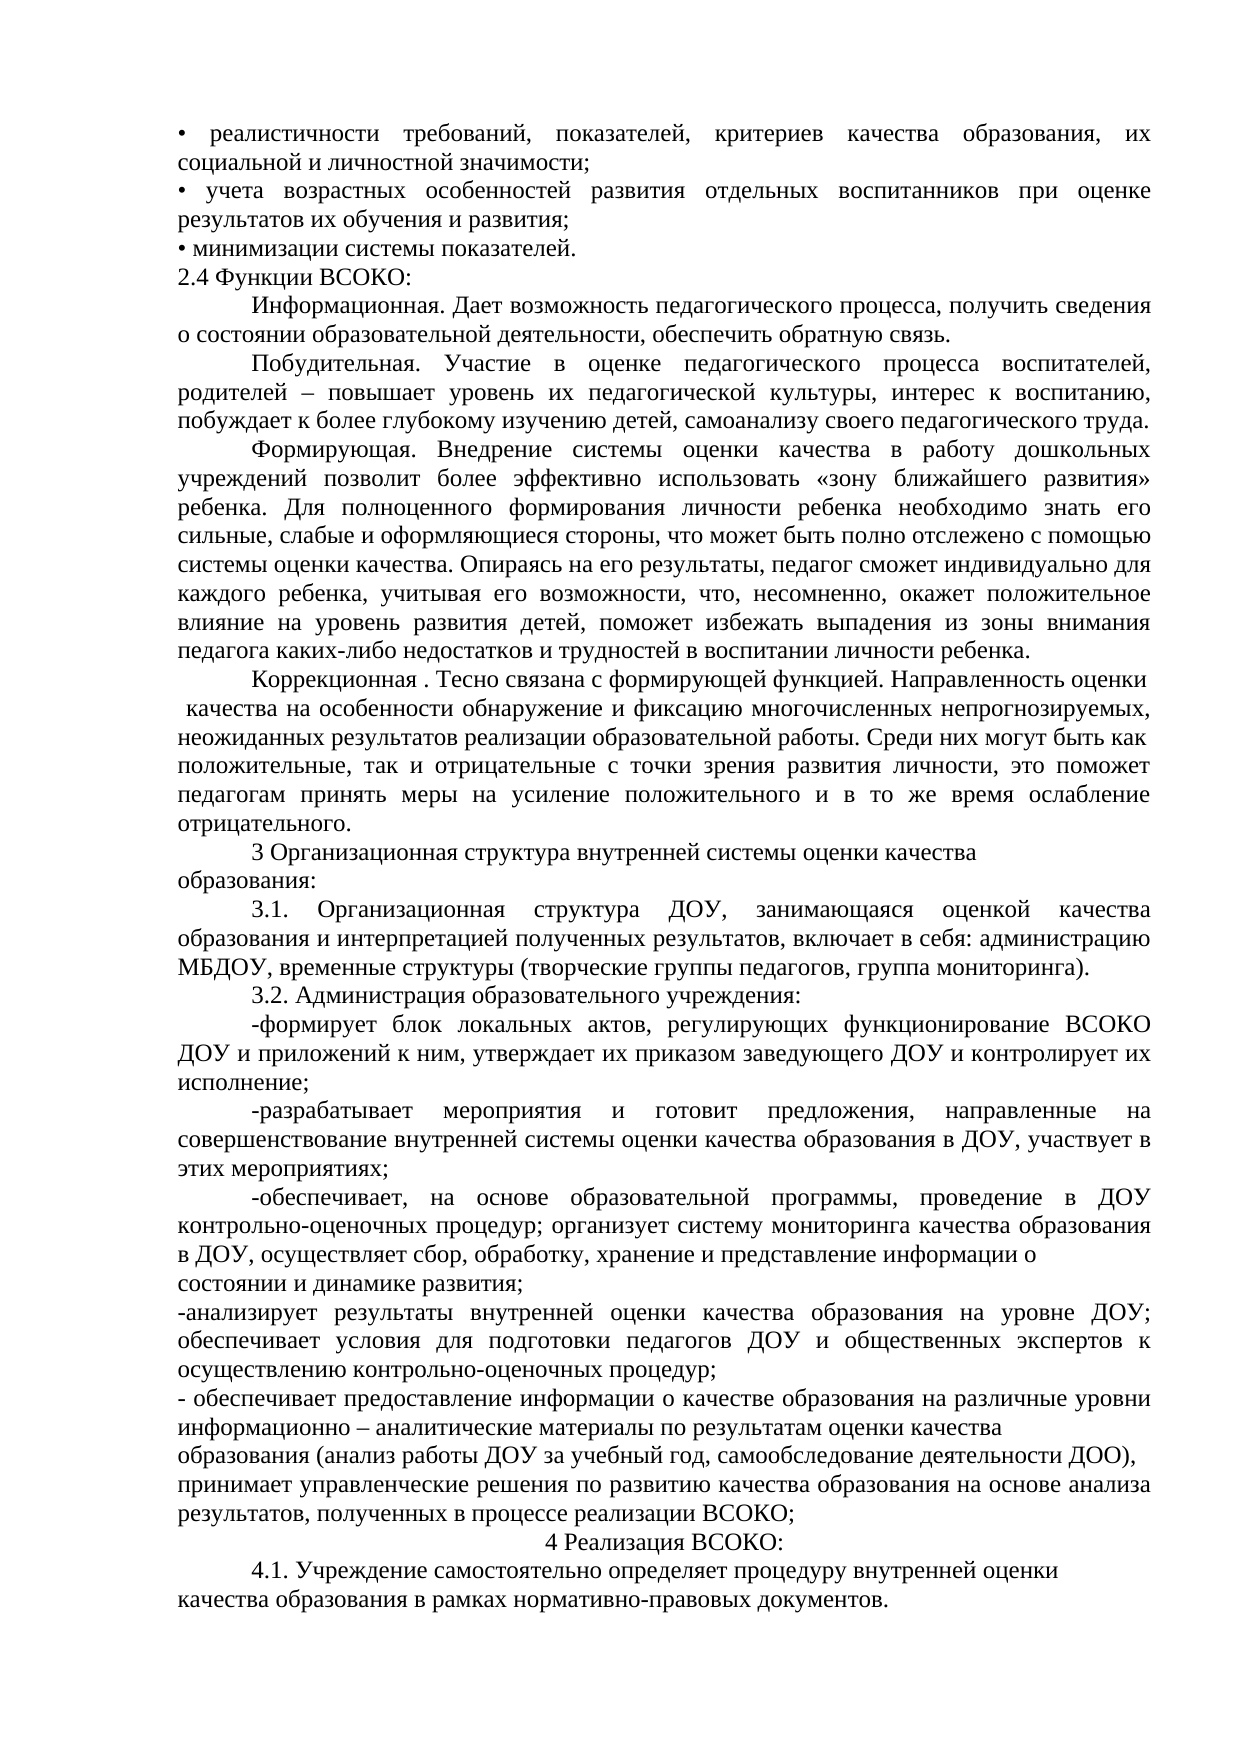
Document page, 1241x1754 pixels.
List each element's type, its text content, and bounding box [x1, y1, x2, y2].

text положительные, так и отрицательные с точки зрения развития личности, это поможет педагогам принять меры на усиление положительного и в то же время ослабление отрицательного. [177, 751, 1152, 837]
text образования: [177, 866, 1152, 894]
text состоянии и динамике развития; [177, 1268, 1152, 1297]
text принимает управленческие решения по развитию качества образования на основе анализа результатов, полученных в процессе реализации ВСОКО; [177, 1469, 1152, 1527]
text 3 Организационная структура внутренней системы оценки качества [177, 837, 1152, 866]
text 2.4 Функции ВСОКО: [177, 262, 1152, 291]
text качества на особенности обнаружение и фиксацию многочисленных непрогнозируемых, неожиданных результатов реализации образовательной работы. Среди них могут быть как [177, 693, 1152, 751]
text -формирует блок локальных актов, регулирующих функционирование ВСОКО ДОУ и приложений к ним, утверждает их приказом заведующего ДОУ и контролирует их исполнение; [177, 1009, 1152, 1096]
text • реалистичности требований, показателей, критериев качества образования, их социальной и личностной значимости; [177, 118, 1152, 176]
text 3.2. Администрация образовательного учреждения: [177, 981, 1152, 1009]
text -анализирует результаты внутренней оценки качества образования на уровне ДОУ; обеспечивает условия для подготовки педагогов ДОУ и общественных экспертов к осуществлению контрольно-оценочных процедур; [177, 1297, 1152, 1383]
text • минимизации системы показателей. [177, 233, 1152, 262]
text образования (анализ работы ДОУ за учебный год, самообследование деятельности ДОО), [177, 1441, 1152, 1469]
text Побудительная. Участие в оценке педагогического процесса воспитателей, родителей – повышает уровень их педагогической культуры, интерес к воспитанию, побуждает к более глубокому изучению детей, самоанализу своего педагогического труда. [177, 348, 1152, 434]
text Коррекционная . Тесно связана с формирующей функцией. Направленность оценки [177, 664, 1152, 693]
text -разрабатывает мероприятия и готовит предложения, направленные на совершенствование внутренней системы оценки качества образования в ДОУ, участвует в этих мероприятиях; [177, 1096, 1152, 1182]
text 4 Реализация ВСОКО: [177, 1527, 1152, 1556]
text -обеспечивает, на основе образовательной программы, проведение в ДОУ контрольно-оценочных процедур; организует систему мониторинга качества образования в ДОУ, осуществляет сбор, обработку, хранение и представление информации о [177, 1182, 1152, 1268]
text 3.1. Организационная структура ДОУ, занимающаяся оценкой качества образования и интерпретацией полученных результатов, включает в себя: администрацию МБДОУ, временные структуры (творческие группы педагогов, группа мониторинга). [177, 894, 1152, 981]
text - обеспечивает предоставление информации о качестве образования на различные уровни информационно – аналитические материалы по результатам оценки качества [177, 1383, 1152, 1441]
text Информационная. Дает возможность педагогического процесса, получить сведения о состоянии образовательной деятельности, обеспечить обратную связь. [177, 291, 1152, 348]
text Формирующая. Внедрение системы оценки качества в работу дошкольных учреждений позволит более эффективно использовать «зону ближайшего развития» ребенка. Для полноценного формирования личности ребенка необходимо знать его сильные, слабые и оформляющиеся стороны, что может быть полно отслежено с помощью системы оценки качества. Опираясь на его результаты, педагог сможет индивидуально для каждого ребенка, учитывая его возможности, что, несомненно, окажет положительное влияние на уровень развития детей, поможет избежать выпадения из зоны внимания педагога каких-либо недостатков и трудностей в воспитании личности ребенка. [177, 434, 1152, 664]
text • учета возрастных особенностей развития отдельных воспитанников при оценке результатов их обучения и развития; [177, 176, 1152, 233]
text 4.1. Учреждение самостоятельно определяет процедуру внутренней оценки качества образования в рамках нормативно-правовых документов. [177, 1556, 1152, 1613]
